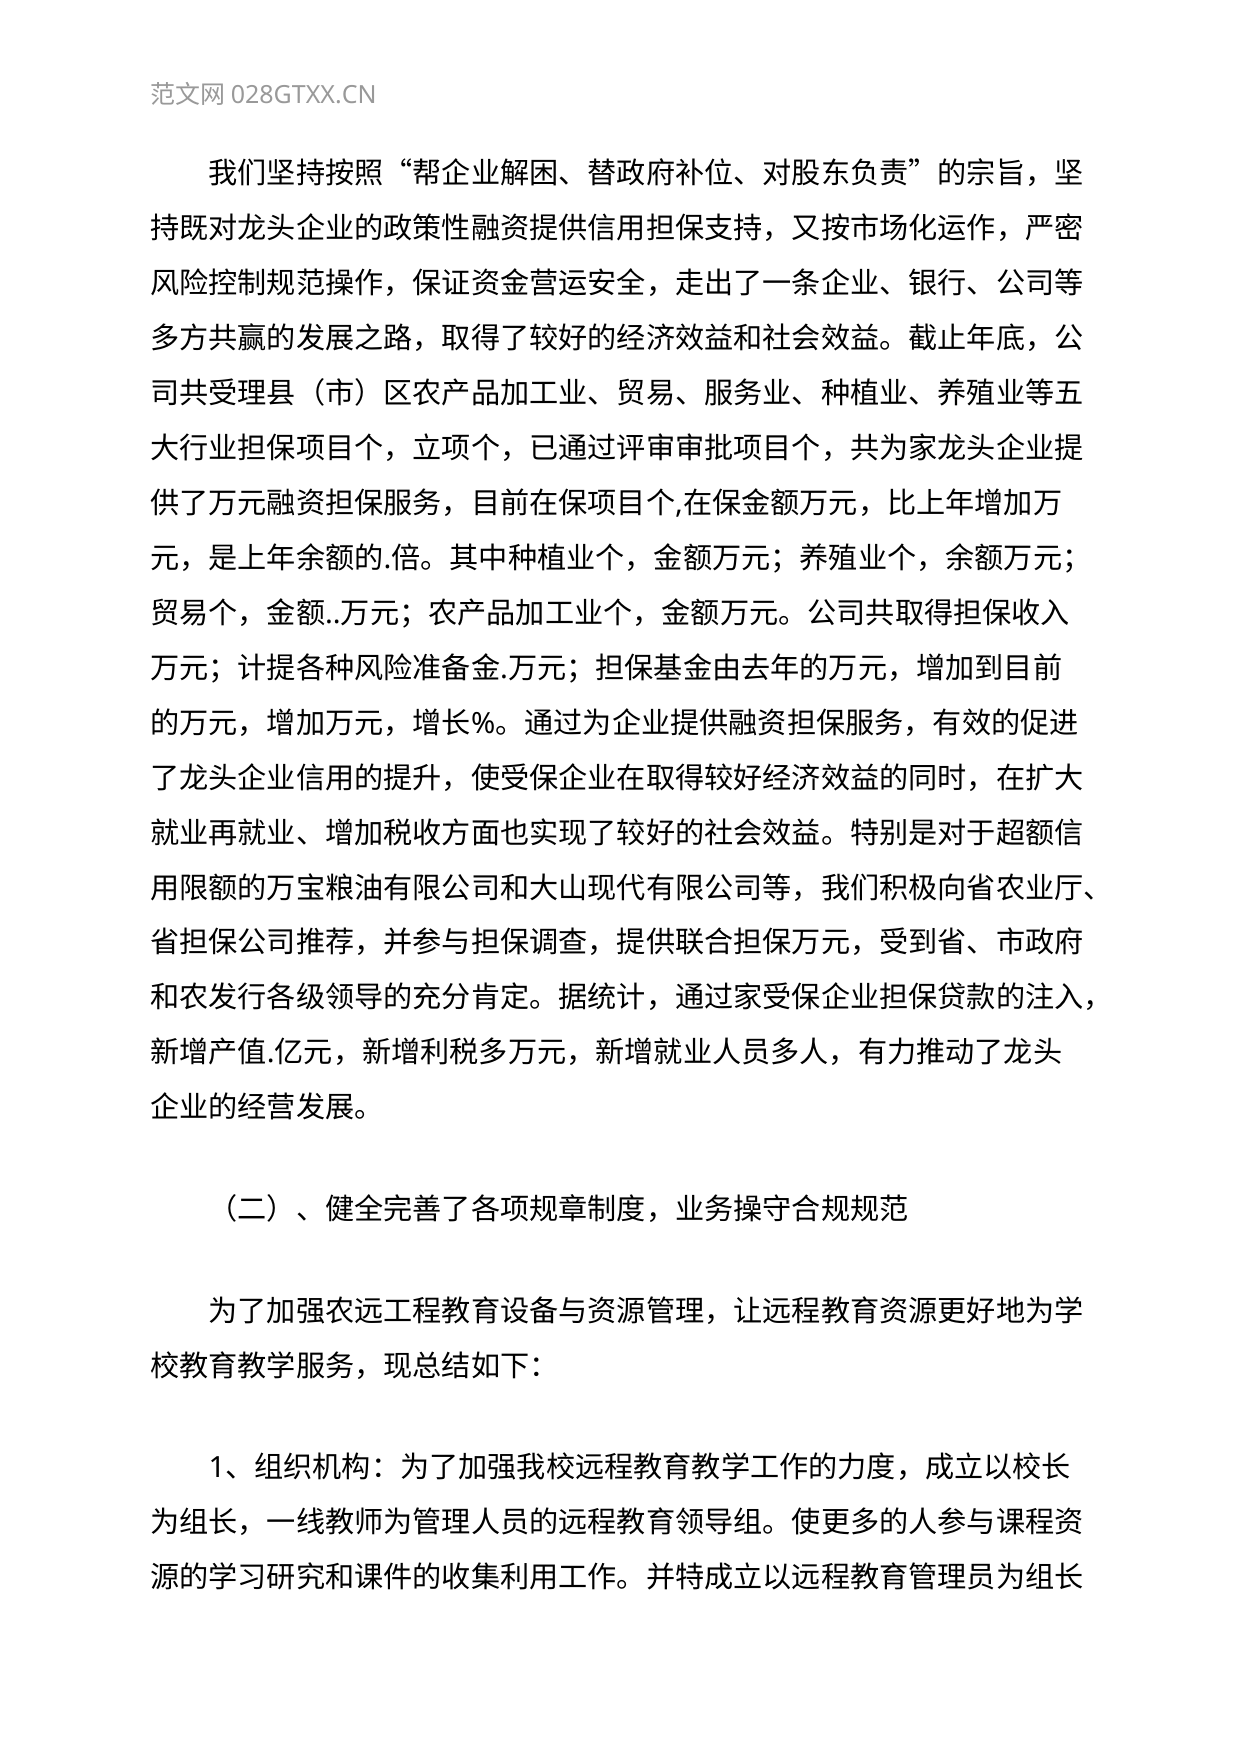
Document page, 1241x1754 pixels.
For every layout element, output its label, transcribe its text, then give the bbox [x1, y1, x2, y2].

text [150, 1444, 1090, 1596]
text 为了加强农远工程教育设备与资源管理，让远程教育资源更好地为学校教育教学服务，现总结如下： [150, 1287, 1090, 1384]
text （二）、健全完善了各项规章制度，业务操守合规规范 [150, 1186, 1090, 1228]
text 我们坚持按照“帮企业解困、替政府补位、对股东负责”的宗旨，坚持既对龙头企业的政策性融资提供信用担保支持，又按市场化运作，严密风险控制规范操作，保证资金营运安全，走出了一条企业、银行、公司等多方共赢的发展之路，取得了较好的经济效益和社会效益。截止年底，公司共受理县（市）区农产品加工业、贸易、服务业、种植业、养殖业等五大行业担保项目个，立项个，已通过评审审批项目个，共为家龙头企业提供了万元融资担保服务，目前在保项目个,在保金额万元，比上年增加万元，是上年余额的.倍。其中种植业个，金额万元；养殖业个，余额万元；贸易个，金额..万元；农产品加工业个，金额万元。公司共取得担保收入万元；计提各种风险准备金.万元；担保基金由去年的万元，增加到目前的万元，增加万元，增长%。通过为企业提供融资担保服务，有效的促进了龙头企业信用的提升，使受保企业在取得较好经济效益的同时，在扩大就业再就业、增加税收方面也实现了较好的社会效益。特别是对于超额信用限额的万宝粮油有限公司和大山现代有限公司等，我们积极向省农业厅、省担保公司推荐，并参与担保调查，提供联合担保万元，受到省、市政府和农发行各级领导的充分肯定。据统计，通过家受保企业担保贷款的注入，新增产值.亿元，新增利税多万元，新增就业人员多人，有力推动了龙头企业的经营发展。 [150, 150, 1090, 1126]
